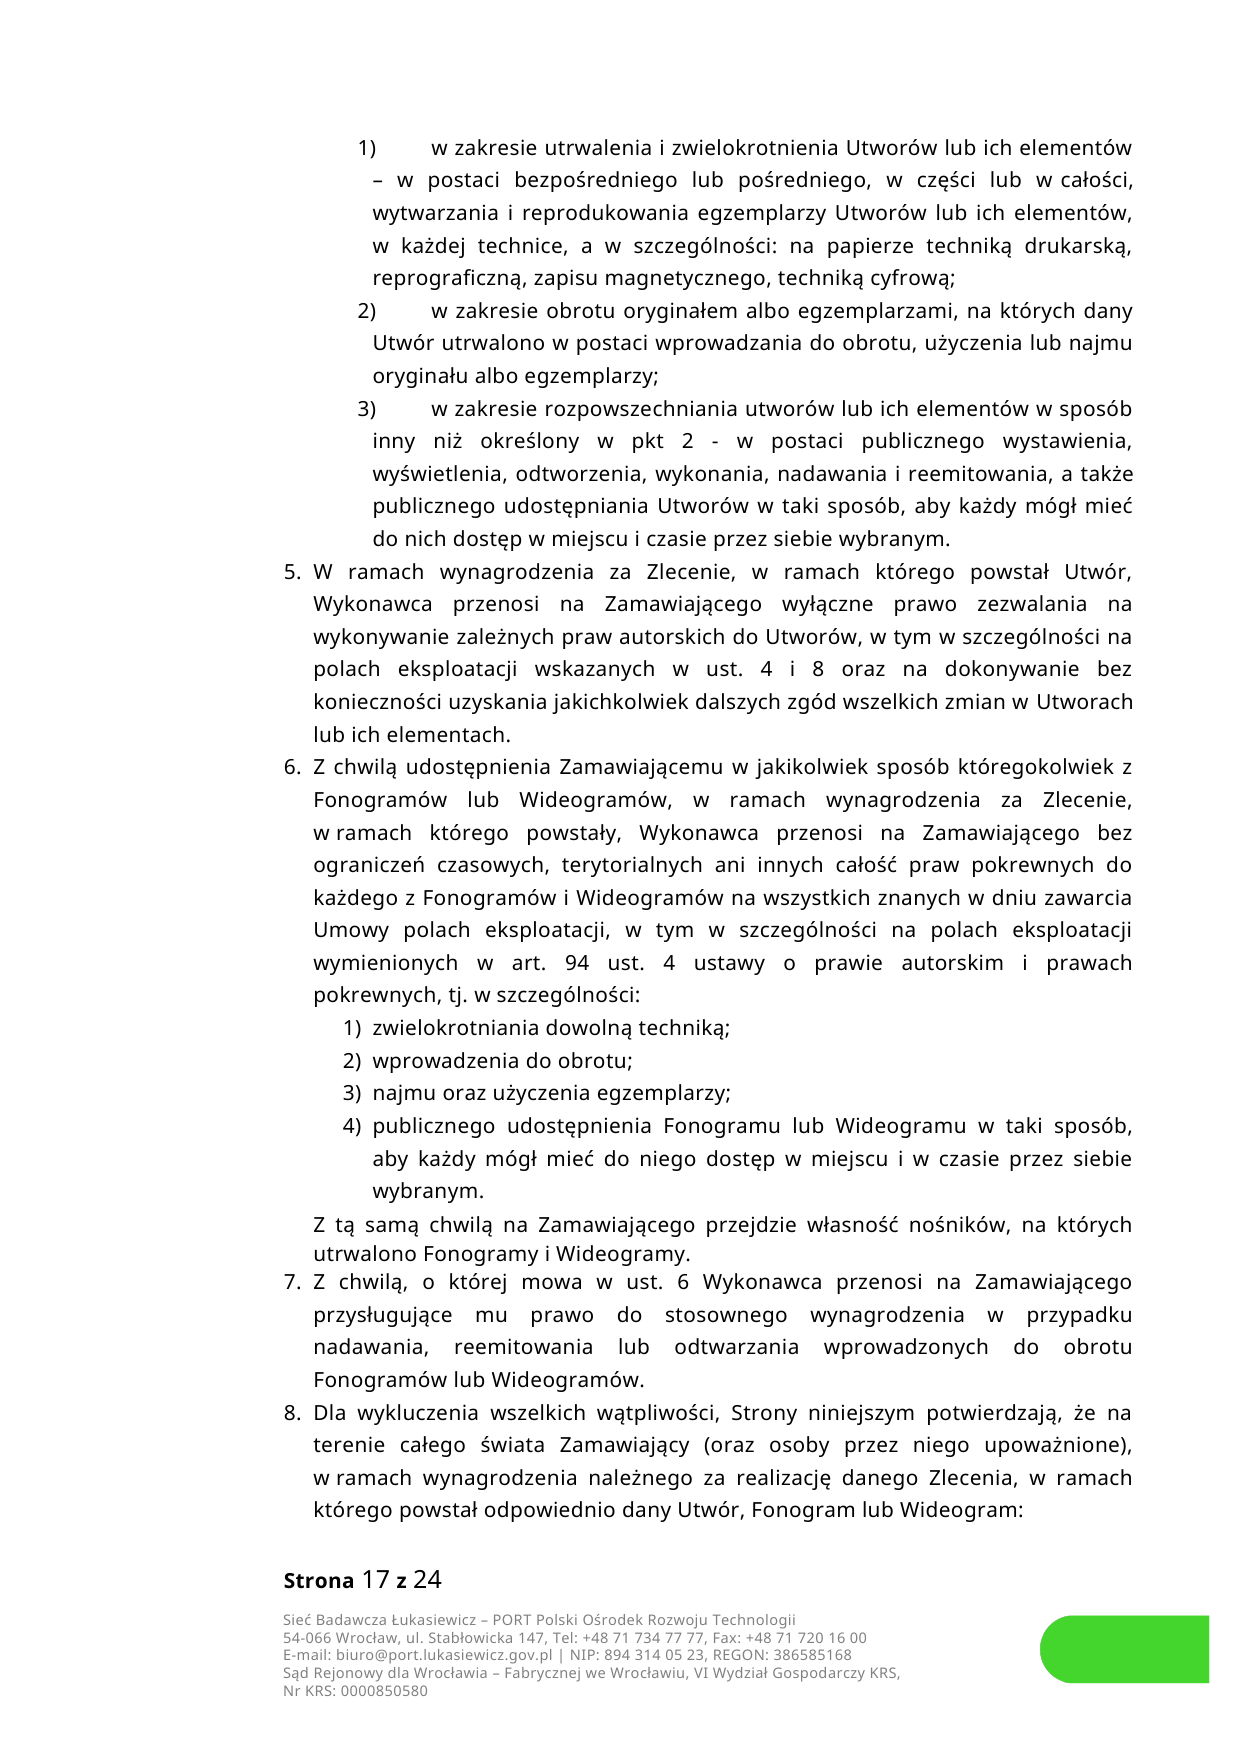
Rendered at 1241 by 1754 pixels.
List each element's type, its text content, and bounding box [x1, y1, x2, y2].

list wprowadzenia do obrotu; [343, 1046, 1134, 1074]
picture [1036, 1611, 1239, 1752]
list najmu oraz użyczenia egzemplarzy; [343, 1078, 1134, 1107]
text Z tą samą chwilą na Zamawiającego przejdzie własność nośników, na których utrwalono Fonogramy i Wideogramy. [313, 1209, 1134, 1267]
list Z chwilą, o której mowa w ust. 6 Wykonawca przenosi na Zamawiającego przysługujące mu prawo do stosownego wynagrodzenia w przypadku nadawania, reemitowania lub odtwarzania wprowadzonych do obrotu Fonogramów lub Wideogramów. [283, 1267, 1134, 1393]
list zwielokrotniania dowolną techniką; [343, 1013, 1134, 1042]
list w zakresie obrotu oryginałem albo egzemplarzami, na których dany Utwór utrwalono w postaci wprowadzania do obrotu, użyczenia lub najmu oryginału albo egzemplarzy; [357, 296, 1134, 389]
list Z chwilą udostępnienia Zamawiającemu w jakikolwiek sposób któregokolwiek z Fonogramów lub Wideogramów, w ramach wynagrodzenia za Zlecenie, w ramach którego powstały, Wykonawca przenosi na Zamawiającego bez ograniczeń czasowych, terytorialnych ani innych całość praw pokrewnych do każdego z Fonogramów i Wideogramów na wszystkich znanych w dniu zawarcia Umowy polach eksploatacji, w tym w szczególności na polach eksploatacji wymienionych w art. 94 ust. 4 ustawy o prawie autorskim i prawach pokrewnych, tj. w szczególności: [283, 752, 1134, 1009]
list W ramach wynagrodzenia za Zlecenie, w ramach którego powstał Utwór, Wykonawca przenosi na Zamawiającego wyłączne prawo zezwalania na wykonywanie zależnych praw autorskich do Utworów, w tym w szczególności na polach eksploatacji wskazanych w ust. 4 i 8 oraz na dokonywanie bez konieczności uzyskania jakichkolwiek dalszych zgód wszelkich zmian w Utworach lub ich elementach. [283, 557, 1134, 748]
list w zakresie rozpowszechniania utworów lub ich elementów w sposób inny niż określony w pkt 2 - w postaci publicznego wystawienia, wyświetlenia, odtworzenia, wykonania, nadawania i reemitowania, a także publicznego udostępniania Utworów w taki sposób, aby każdy mógł mieć do nich dostęp w miejscu i czasie przez siebie wybranym. [357, 394, 1134, 553]
list Dla wykluczenia wszelkich wątpliwości, Strony niniejszym potwierdzają, że na terenie całego świata Zamawiający (oraz osoby przez niego upoważnione), w ramach wynagrodzenia należnego za realizację danego Zlecenia, w ramach którego powstał odpowiednio dany Utwór, Fonogram lub Wideogram: [283, 1398, 1134, 1524]
list publicznego udostępnienia Fonogramu lub Wideogramu w taki sposób, aby każdy mógł mieć do niego dostęp w miejscu i w czasie przez siebie wybranym. [343, 1111, 1134, 1205]
list w zakresie utrwalenia i zwielokrotnienia Utworów lub ich elementów – w postaci bezpośredniego lub pośredniego, w części lub w całości, wytwarzania i reprodukowania egzemplarzy Utworów lub ich elementów, w każdej technice, a w szczególności: na papierze techniką drukarską, reprograficzną, zapisu magnetycznego, techniką cyfrową; [357, 133, 1134, 292]
